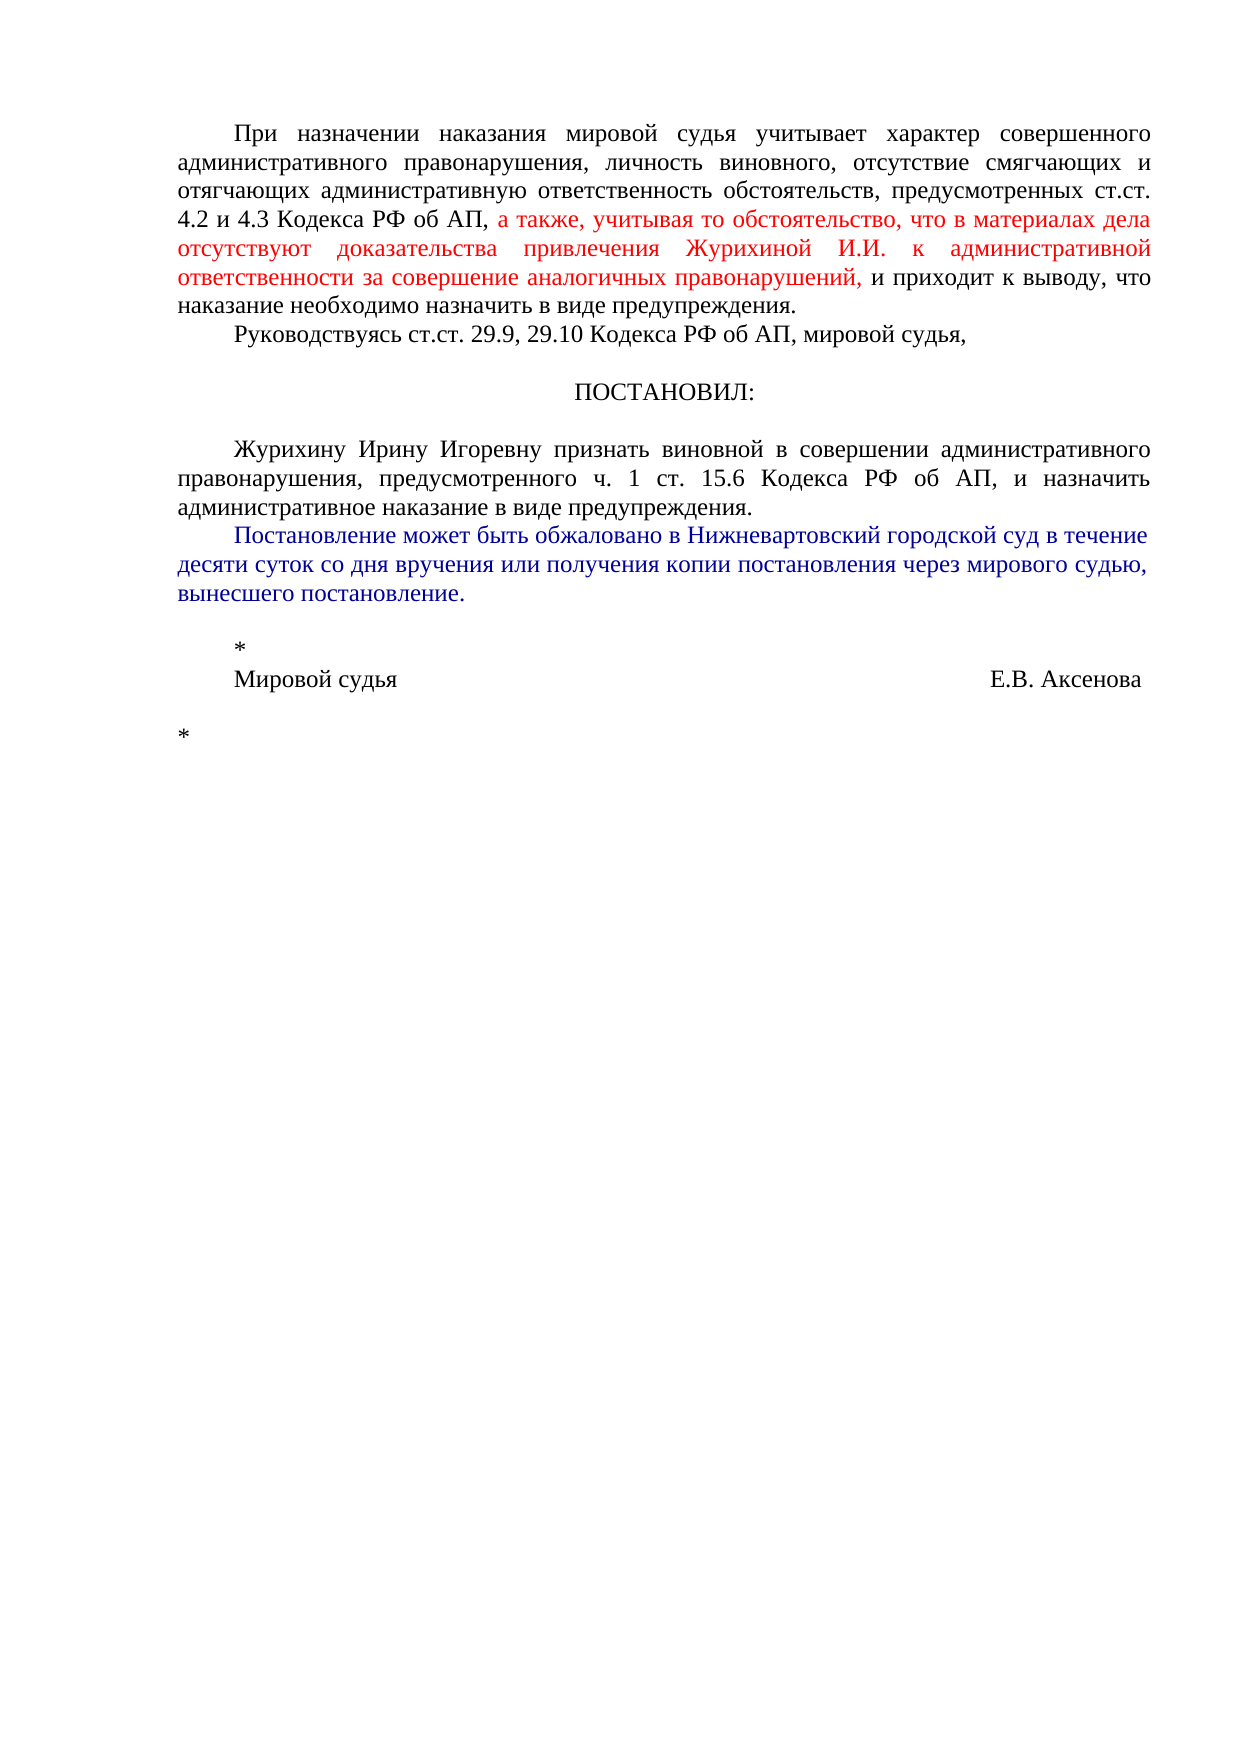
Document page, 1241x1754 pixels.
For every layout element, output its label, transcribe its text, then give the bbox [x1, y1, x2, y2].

text Журихину Ирину Игоревну признать виновной в совершении административного правонарушения, предусмотренного ч. 1 ст. 15.6 Кодекса РФ об АП, и назначить административное наказание в виде предупреждения. [177, 434, 1152, 521]
text Руководствуясь ст.ст. 29.9, 29.10 Кодекса РФ об АП, мировой судья, [177, 319, 1152, 348]
text Мировой судья Е.В. Аксенова [177, 664, 1152, 693]
text При назначении наказания мировой судья учитывает характер совершенного административного правонарушения, личность виновного, отсутствие смягчающих и отягчающих административную ответственность обстоятельств, предусмотренных ст.ст. 4.2 и 4.3 Кодекса РФ об АП, а также, учитывая то обстоятельство, что в материалах дела отсутствуют доказательства привлечения Журихиной И.И. к административной ответственности за совершение аналогичных правонарушений, и приходит к выводу, что наказание необходимо назначить в виде предупреждения. [177, 118, 1152, 319]
text * [177, 722, 1152, 751]
text ПОСТАНОВИЛ: [177, 377, 1152, 406]
text Постановление может быть обжаловано в Нижневартовский городской суд в течение десяти суток со дня вручения или получения копии постановления через мирового судью, вынесшего постановление. [177, 521, 1149, 607]
text * [177, 636, 1152, 664]
